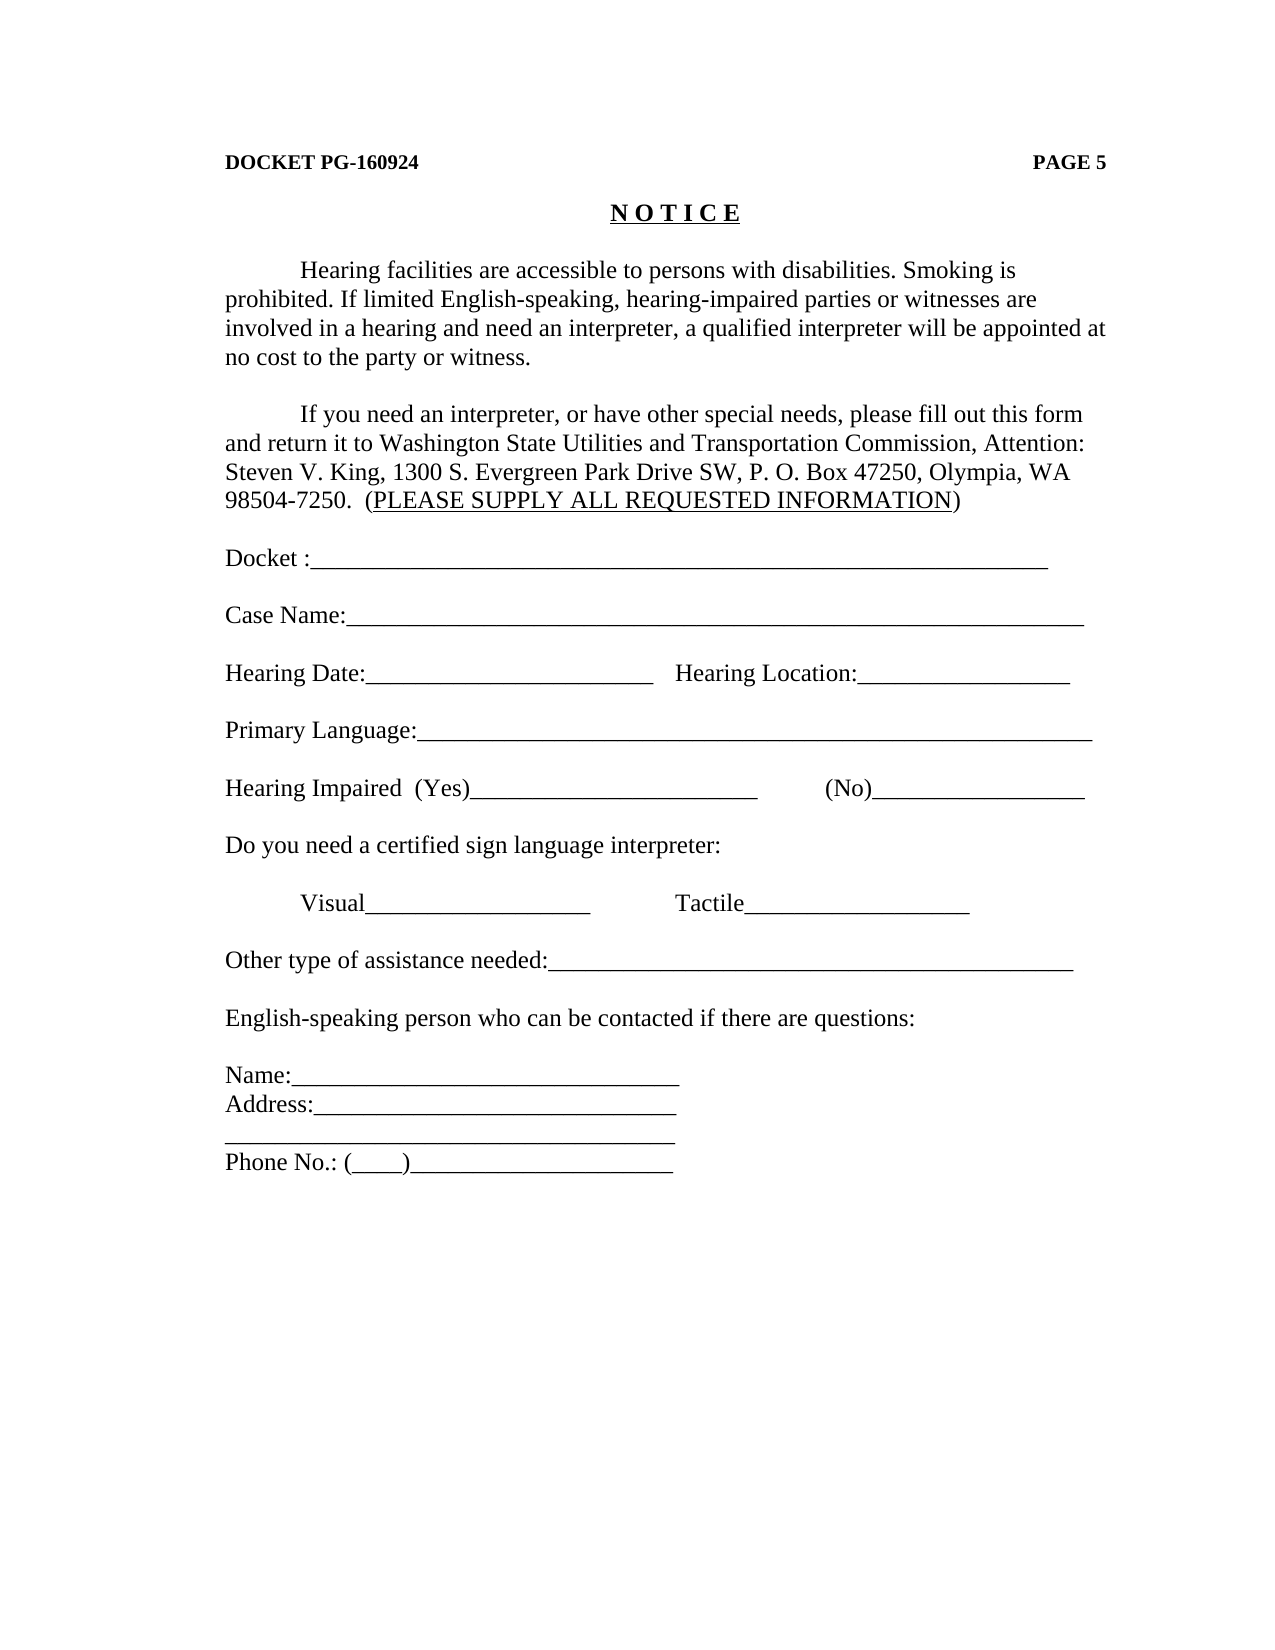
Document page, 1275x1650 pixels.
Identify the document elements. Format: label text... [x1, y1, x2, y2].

text Address:_____________________________ [225, 1089, 1125, 1118]
text Other type of assistance needed:__________________________________________ [225, 946, 1125, 974]
text Visual__________________ Tactile__________________ [225, 888, 1125, 917]
text N O T I C E [225, 198, 1125, 227]
text Hearing Date:_______________________ Hearing Location:_________________ [225, 658, 1125, 687]
text Phone No.: (____)_____________________ [225, 1147, 1125, 1176]
text Docket :___________________________________________________________ [225, 543, 1125, 572]
text Name:_______________________________ [225, 1061, 1125, 1089]
text Hearing Impaired (Yes)_______________________ (No)_________________ [225, 773, 1125, 802]
text Do you need a certified sign language interpreter: [225, 831, 1125, 859]
text Case Name:___________________________________________________________ [225, 601, 1125, 629]
text Hearing facilities are accessible to persons with disabilities. Smoking is prohibited. If limited English-speaking, hearing-impaired parties or witnesses are involved in a hearing and need an interpreter, a qualified interpreter will be appointed at no cost to the party or witness. [225, 256, 1125, 371]
text Primary Language:______________________________________________________ [225, 716, 1125, 744]
text If you need an interpreter, or have other special needs, please fill out this form and return it to Washington State Utilities and Transportation Commission, Attention: Steven V. King, 1300 S. Evergreen Park Drive SW, P. O. Box 47250, Olympia, WA 98504-7250. (PLEASE SUPPLY ALL REQUESTED INFORMATION) [225, 399, 1125, 514]
text ____________________________________ [225, 1118, 1125, 1147]
text English-speaking person who can be contacted if there are questions: [225, 1003, 1125, 1032]
